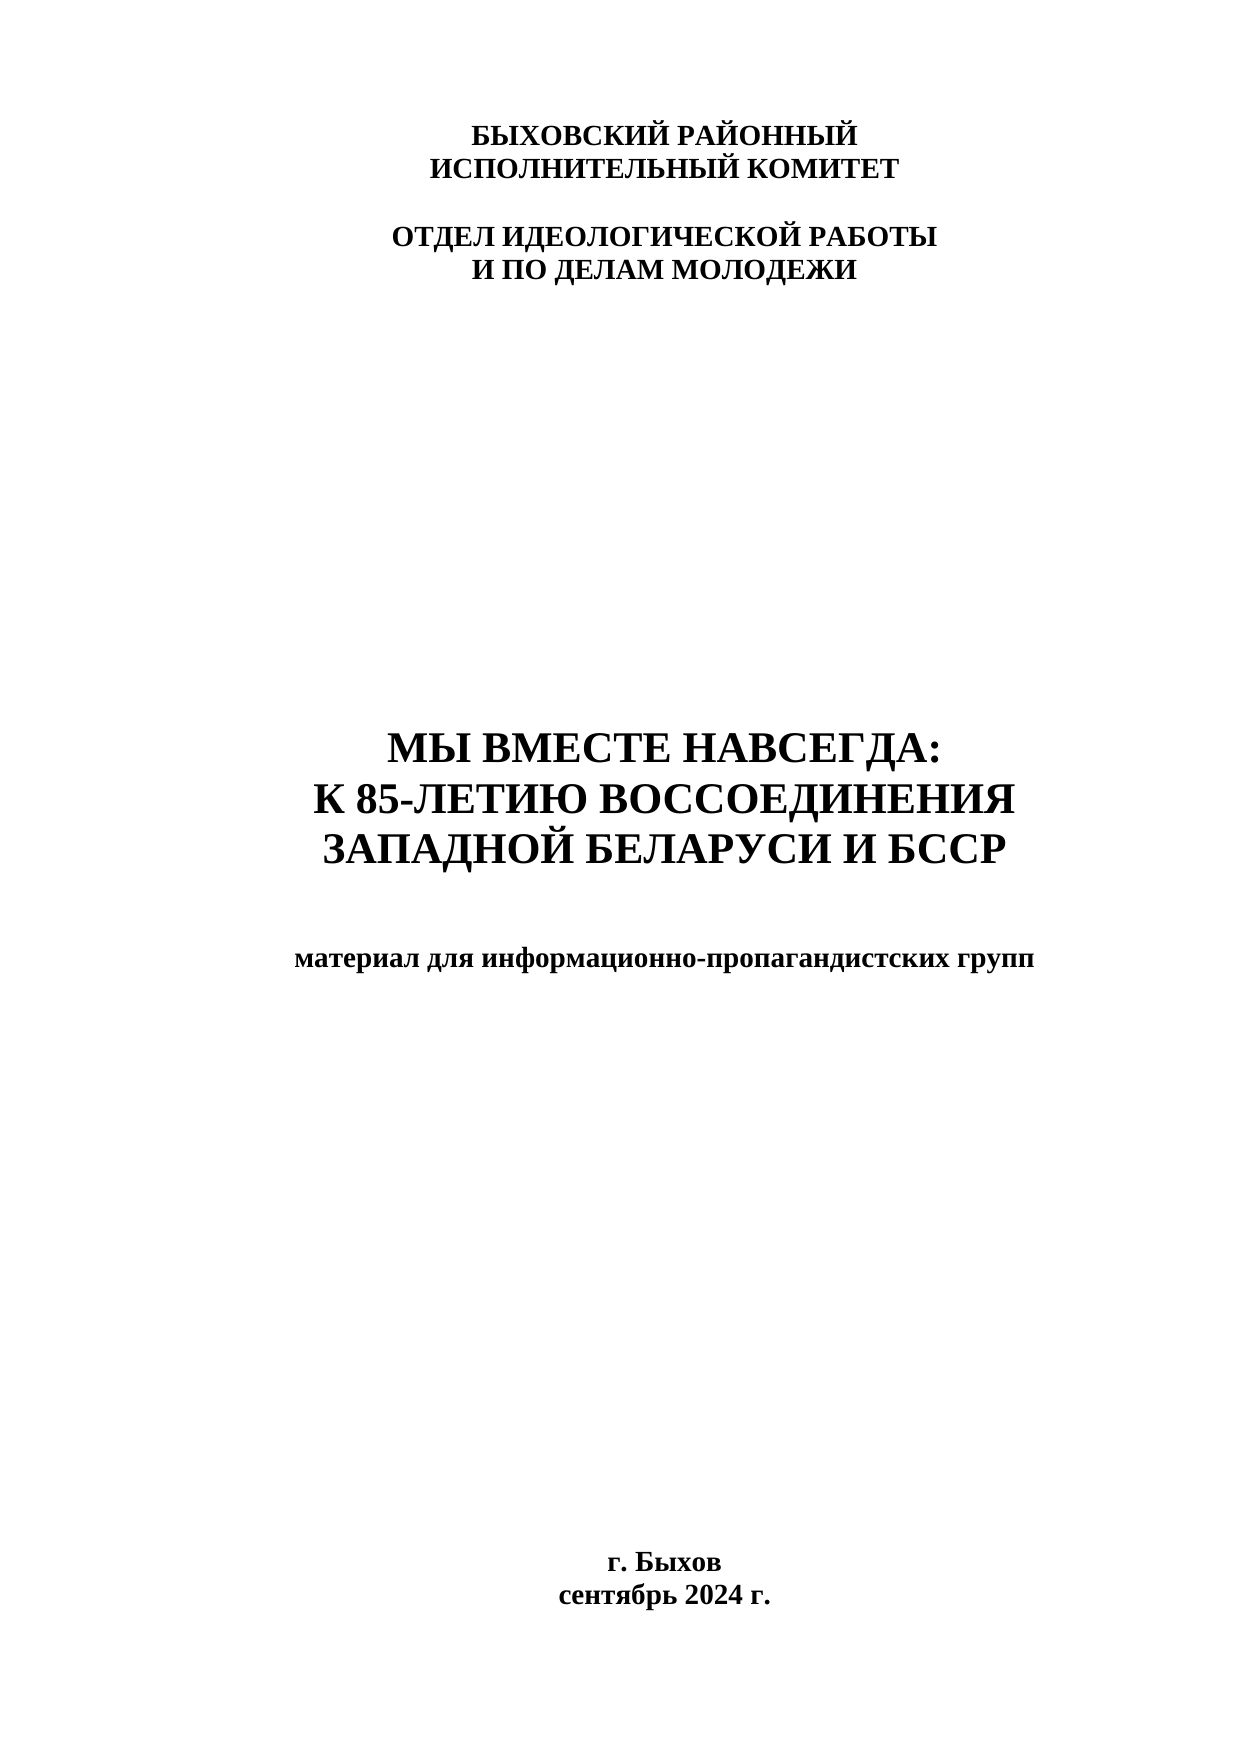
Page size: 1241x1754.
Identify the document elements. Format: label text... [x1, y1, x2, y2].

text К 85-ЛЕТИЮ ВОССОЕДИНЕНИЯ [177, 772, 1152, 822]
text И ПО ДЕЛАМ МОЛОДЕЖИ [177, 252, 1152, 286]
text БЫХОВСКИЙ РАЙОННЫЙ [177, 118, 1152, 152]
text МЫ ВМЕСТЕ НАВСЕГДА: [177, 722, 1152, 772]
text сентябрь 2024 г. [177, 1577, 1152, 1611]
text ЗАПАДНОЙ БЕЛАРУСИ И БССР [177, 822, 1152, 873]
text ОТДЕЛ ИДЕОЛОГИЧЕСКОЙ РАБОТЫ [177, 219, 1152, 252]
text материал для информационно-пропагандистских групп [177, 940, 1152, 973]
text ИСПОЛНИТЕЛЬНЫЙ КОМИТЕТ [177, 152, 1152, 185]
text г. Быхов [177, 1544, 1152, 1577]
